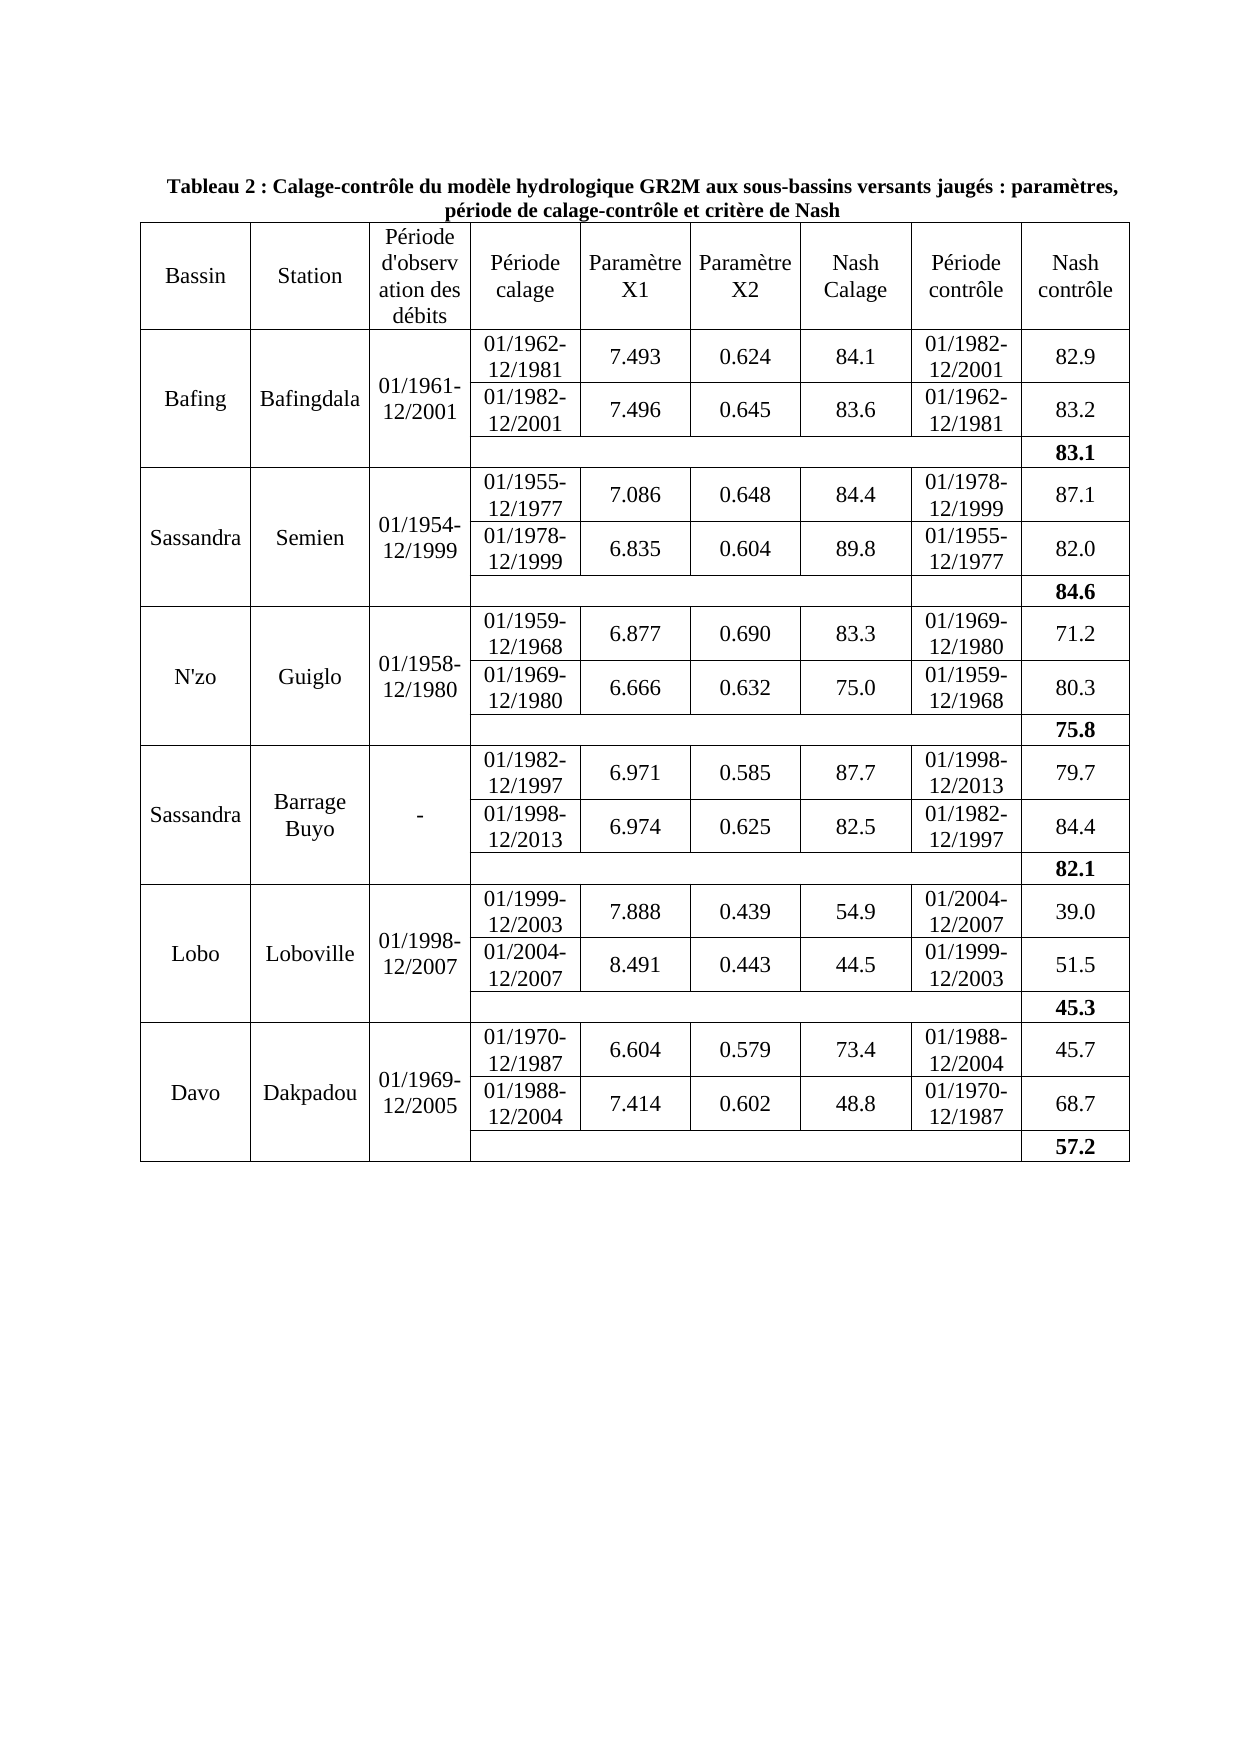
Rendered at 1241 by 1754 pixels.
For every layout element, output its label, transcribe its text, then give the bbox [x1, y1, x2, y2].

table_cell 0.648 [691, 468, 800, 521]
table_cell 0.443 [691, 938, 800, 991]
table_cell [471, 853, 1021, 883]
table_cell 01/1982-12/2001 [912, 330, 1021, 382]
table_header Station [251, 223, 369, 328]
table_cell 01/1962-12/1981 [471, 330, 580, 382]
table_cell 01/1978-12/1999 [471, 522, 580, 575]
table_cell 01/1982-12/2001 [471, 383, 580, 436]
table_cell 0.690 [691, 607, 800, 660]
table_cell 75.8 [1022, 715, 1129, 745]
table_cell 01/1970-12/1987 [912, 1077, 1021, 1130]
table_cell 82.9 [1022, 330, 1129, 382]
table_cell 89.8 [801, 522, 911, 575]
table_cell 7.414 [581, 1077, 690, 1130]
table_cell 80.3 [1022, 661, 1129, 713]
table_cell 6.971 [581, 746, 690, 798]
table_cell 84.4 [801, 468, 911, 521]
table_cell 01/1954-12/1999 [370, 468, 470, 606]
table_cell 01/1970-12/1987 [471, 1023, 580, 1076]
table_cell 8.491 [581, 938, 690, 991]
table_cell 82.5 [801, 800, 911, 852]
table_cell 45.3 [1022, 992, 1129, 1022]
table_cell 0.625 [691, 800, 800, 852]
table_cell 01/2004-12/2007 [471, 938, 580, 991]
table_cell [912, 576, 1021, 606]
table_cell 83.1 [1022, 437, 1129, 467]
table_cell 01/1998-12/2013 [912, 746, 1021, 798]
table_cell 01/1955-12/1977 [471, 468, 580, 521]
table_cell 01/1988-12/2004 [912, 1023, 1021, 1076]
table_cell Semien [251, 468, 369, 606]
table_cell Sassandra [141, 468, 250, 606]
table_cell [471, 576, 911, 606]
table_cell 01/2004-12/2007 [912, 885, 1021, 937]
table_cell 57.2 [1022, 1131, 1129, 1161]
table_cell Guiglo [251, 607, 369, 745]
table_cell [471, 992, 1021, 1022]
table_header Nash Calage [801, 223, 911, 328]
table_cell 0.579 [691, 1023, 800, 1076]
table_cell 83.3 [801, 607, 911, 660]
table_cell 39.0 [1022, 885, 1129, 937]
table_cell 48.8 [801, 1077, 911, 1130]
table_cell 45.7 [1022, 1023, 1129, 1076]
table_cell 83.2 [1022, 383, 1129, 436]
table_cell 82.1 [1022, 853, 1129, 883]
table_cell 01/1962-12/1981 [912, 383, 1021, 436]
table_cell 51.5 [1022, 938, 1129, 991]
table_cell 01/1999-12/2003 [471, 885, 580, 937]
table_cell 84.4 [1022, 800, 1129, 852]
table_cell 0.645 [691, 383, 800, 436]
table_cell 6.974 [581, 800, 690, 852]
table_cell 01/1998-12/2013 [471, 800, 580, 852]
table_header Bassin [141, 223, 250, 328]
table_cell 01/1958-12/1980 [370, 607, 470, 745]
table_cell 0.604 [691, 522, 800, 575]
table_cell 6.666 [581, 661, 690, 713]
table_cell 01/1969-12/1980 [471, 661, 580, 713]
table_header Période contrôle [912, 223, 1021, 328]
table_cell 7.496 [581, 383, 690, 436]
text Tableau 2 : Calage-contrôle du modèle hydrologique GR2M aux sous-bassins versants jaugés : paramètres, période de calage-contrôle et critère de Nash [148, 174, 1137, 222]
table_cell 0.585 [691, 746, 800, 798]
table_header Nash contrôle [1022, 223, 1129, 328]
table_cell 84.1 [801, 330, 911, 382]
table_cell 01/1959-12/1968 [912, 661, 1021, 713]
table_cell Dakpadou [251, 1023, 369, 1161]
table_cell [471, 437, 1021, 467]
table_cell 0.439 [691, 885, 800, 937]
table_cell 68.7 [1022, 1077, 1129, 1130]
table_cell 83.6 [801, 383, 911, 436]
table_cell 73.4 [801, 1023, 911, 1076]
table_cell [471, 1131, 1021, 1161]
table_cell 0.602 [691, 1077, 800, 1130]
table_cell Loboville [251, 885, 369, 1022]
table_cell 6.877 [581, 607, 690, 660]
table_header Paramètre X1 [581, 223, 690, 328]
table_cell Bafing [141, 330, 250, 467]
table_cell 0.624 [691, 330, 800, 382]
table_cell 87.7 [801, 746, 911, 798]
table_cell 54.9 [801, 885, 911, 937]
table_cell 01/1998-12/2007 [370, 885, 470, 1022]
table_cell 0.632 [691, 661, 800, 713]
table_cell 01/1955-12/1977 [912, 522, 1021, 575]
table_cell 84.6 [1022, 576, 1129, 606]
table_cell [471, 715, 1021, 745]
table_cell 75.0 [801, 661, 911, 713]
table_header Paramètre X2 [691, 223, 800, 328]
table_cell 01/1969-12/1980 [912, 607, 1021, 660]
table_cell 44.5 [801, 938, 911, 991]
table_cell 79.7 [1022, 746, 1129, 798]
table_cell 01/1982-12/1997 [471, 746, 580, 798]
table_header Période d'observation des débits [370, 223, 470, 328]
table_cell N'zo [141, 607, 250, 745]
table_cell Lobo [141, 885, 250, 1022]
table_cell Davo [141, 1023, 250, 1161]
table_header Période calage [471, 223, 580, 328]
table_cell 7.086 [581, 468, 690, 521]
table_cell Sassandra [141, 746, 250, 883]
table_cell 01/1969-12/2005 [370, 1023, 470, 1161]
table_cell 71.2 [1022, 607, 1129, 660]
table_cell 01/1961-12/2001 [370, 330, 470, 467]
table_cell 7.493 [581, 330, 690, 382]
table_cell 01/1988-12/2004 [471, 1077, 580, 1130]
table_cell 7.888 [581, 885, 690, 937]
table_cell 01/1982-12/1997 [912, 800, 1021, 852]
table_cell Bafingdala [251, 330, 369, 467]
table_cell 82.0 [1022, 522, 1129, 575]
table_cell 6.604 [581, 1023, 690, 1076]
table_cell 87.1 [1022, 468, 1129, 521]
table_cell Barrage Buyo [251, 746, 369, 883]
table_cell 6.835 [581, 522, 690, 575]
table_cell 01/1999-12/2003 [912, 938, 1021, 991]
table_cell 01/1959-12/1968 [471, 607, 580, 660]
table_cell 01/1978-12/1999 [912, 468, 1021, 521]
table_cell - [370, 746, 470, 883]
